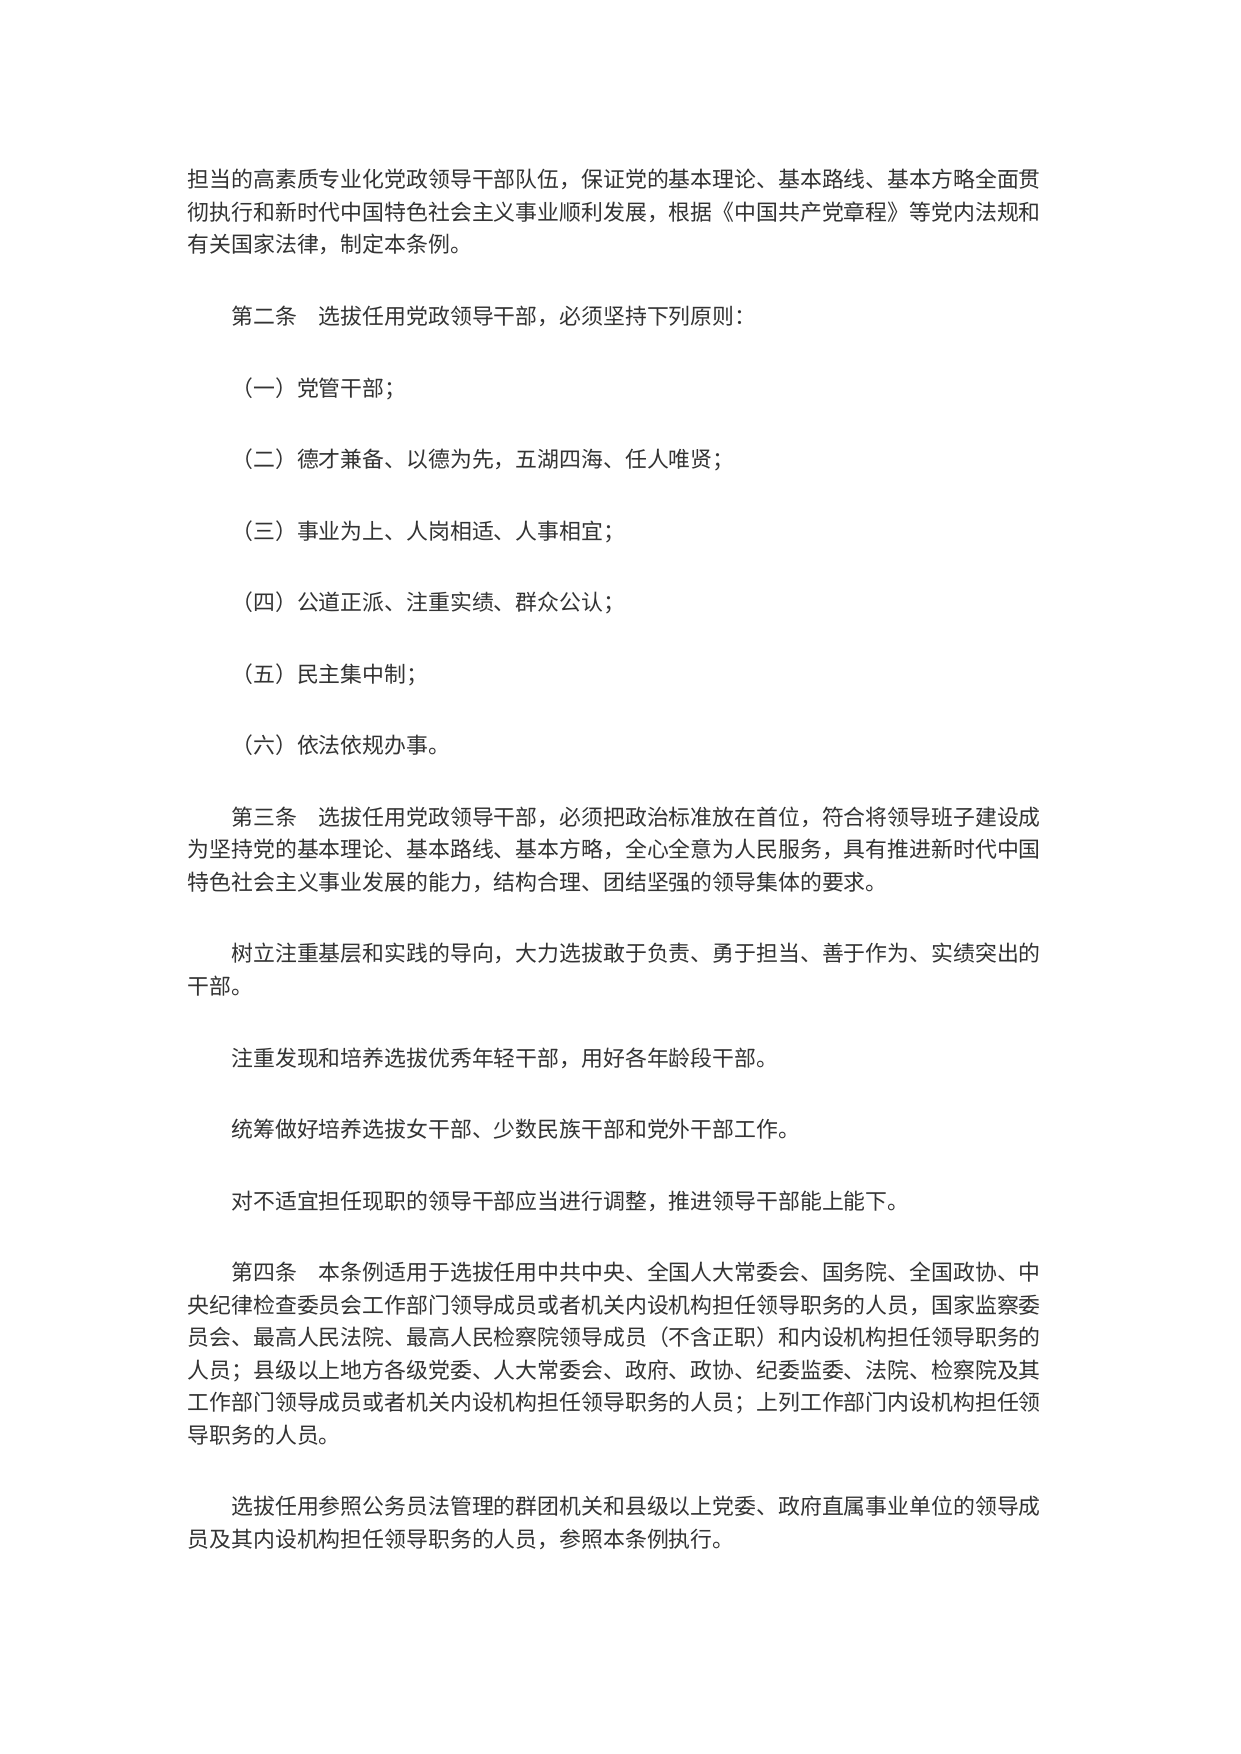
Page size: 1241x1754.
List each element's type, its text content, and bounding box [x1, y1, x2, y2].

text 第二条 选拔任用党政领导干部，必须坚持下列原则： [187, 298, 1053, 331]
text 对不适宜担任现职的领导干部应当进行调整，推进领导干部能上能下。 [187, 1183, 1053, 1216]
text （二）德才兼备、以德为先，五湖四海、任人唯贤； [187, 442, 1053, 474]
text （六）依法依规办事。 [187, 728, 1053, 760]
text （五）民主集中制； [187, 656, 1053, 689]
text （四）公道正派、注重实绩、群众公认； [187, 585, 1053, 617]
text 第三条 选拔任用党政领导干部，必须把政治标准放在首位，符合将领导班子建设成为坚持党的基本理论、基本路线、基本方略，全心全意为人民服务，具有推进新时代中国特色社会主义事业发展的能力，结构合理、团结坚强的领导集体的要求。 [187, 799, 1053, 897]
text 第四条 本条例适用于选拔任用中共中央、全国人大常委会、国务院、全国政协、中央纪律检查委员会工作部门领导成员或者机关内设机构担任领导职务的人员，国家监察委员会、最高人民法院、最高人民检察院领导成员（不含正职）和内设机构担任领导职务的人员；县级以上地方各级党委、人大常委会、政府、政协、纪委监委、法院、检察院及其工作部门领导成员或者机关内设机构担任领导职务的人员；上列工作部门内设机构担任领导职务的人员。 [187, 1255, 1053, 1450]
text 树立注重基层和实践的导向，大力选拔敢于负责、勇于担当、善于作为、实绩突出的干部。 [187, 936, 1053, 1001]
text 选拔任用参照公务员法管理的群团机关和县级以上党委、政府直属事业单位的领导成员及其内设机构担任领导职务的人员，参照本条例执行。 [187, 1489, 1053, 1554]
text （三）事业为上、人岗相适、人事相宜； [187, 513, 1053, 546]
text 注重发现和培养选拔优秀年轻干部，用好各年龄段干部。 [187, 1040, 1053, 1073]
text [187, 162, 1053, 259]
text 统筹做好培养选拔女干部、少数民族干部和党外干部工作。 [187, 1112, 1053, 1144]
text （一）党管干部； [187, 370, 1053, 403]
